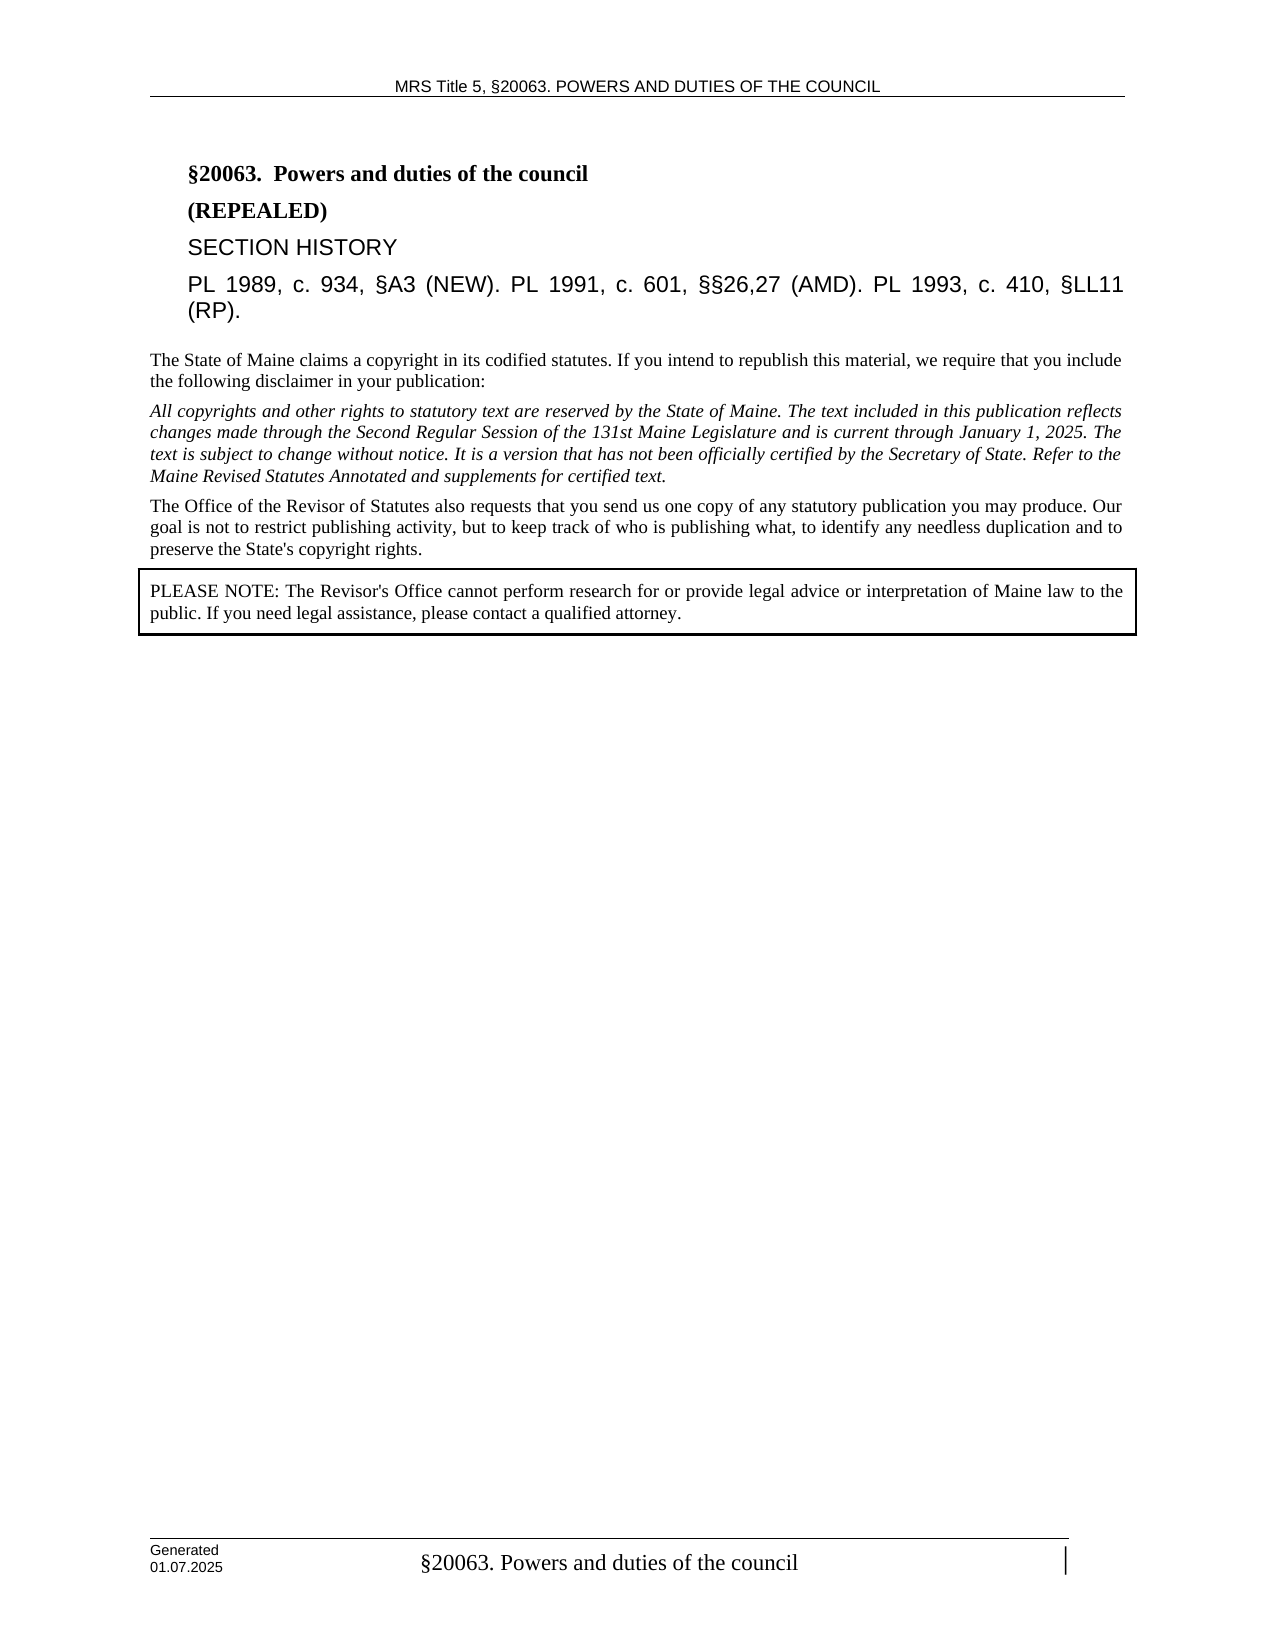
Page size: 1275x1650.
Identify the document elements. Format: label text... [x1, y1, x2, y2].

text §20063. Powers and duties of the council [187, 160, 1125, 187]
text SECTION HISTORY [187, 234, 1125, 260]
text PL 1989, c. 934, §A3 (NEW). PL 1991, c. 601, §§26,27 (AMD). PL 1993, c. 410, §LL11 (RP). [187, 271, 1125, 323]
text PLEASE NOTE: The Revisor's Office cannot perform research for or provide legal advice or interpretation of Maine law to the public. If you need legal assistance, please contact a qualified attorney. [140, 570, 1135, 633]
text The State of Maine claims a copyright in its codified statutes. If you intend to republish this material, we require that you include the following disclaimer in your publication: [150, 348, 1125, 392]
text All copyrights and other rights to statutory text are reserved by the State of Maine. The text included in this publication reflects changes made through the Second Regular Session of the 131st Maine Legislature and is current through January 1, 2025 . The text is subject to change without notice. It is a version that has not been officially certified by the Secretary of State. Refer to the Maine Revised Statutes Annotated and supplements for certified text. [150, 400, 1125, 486]
text (REPEALED) [187, 197, 1125, 223]
text The Office of the Revisor of Statutes also requests that you send us one copy of any statutory publication you may produce. Our goal is not to restrict publishing activity, but to keep track of who is publishing what, to identify any needless duplication and to preserve the State's copyright rights. [150, 494, 1125, 559]
